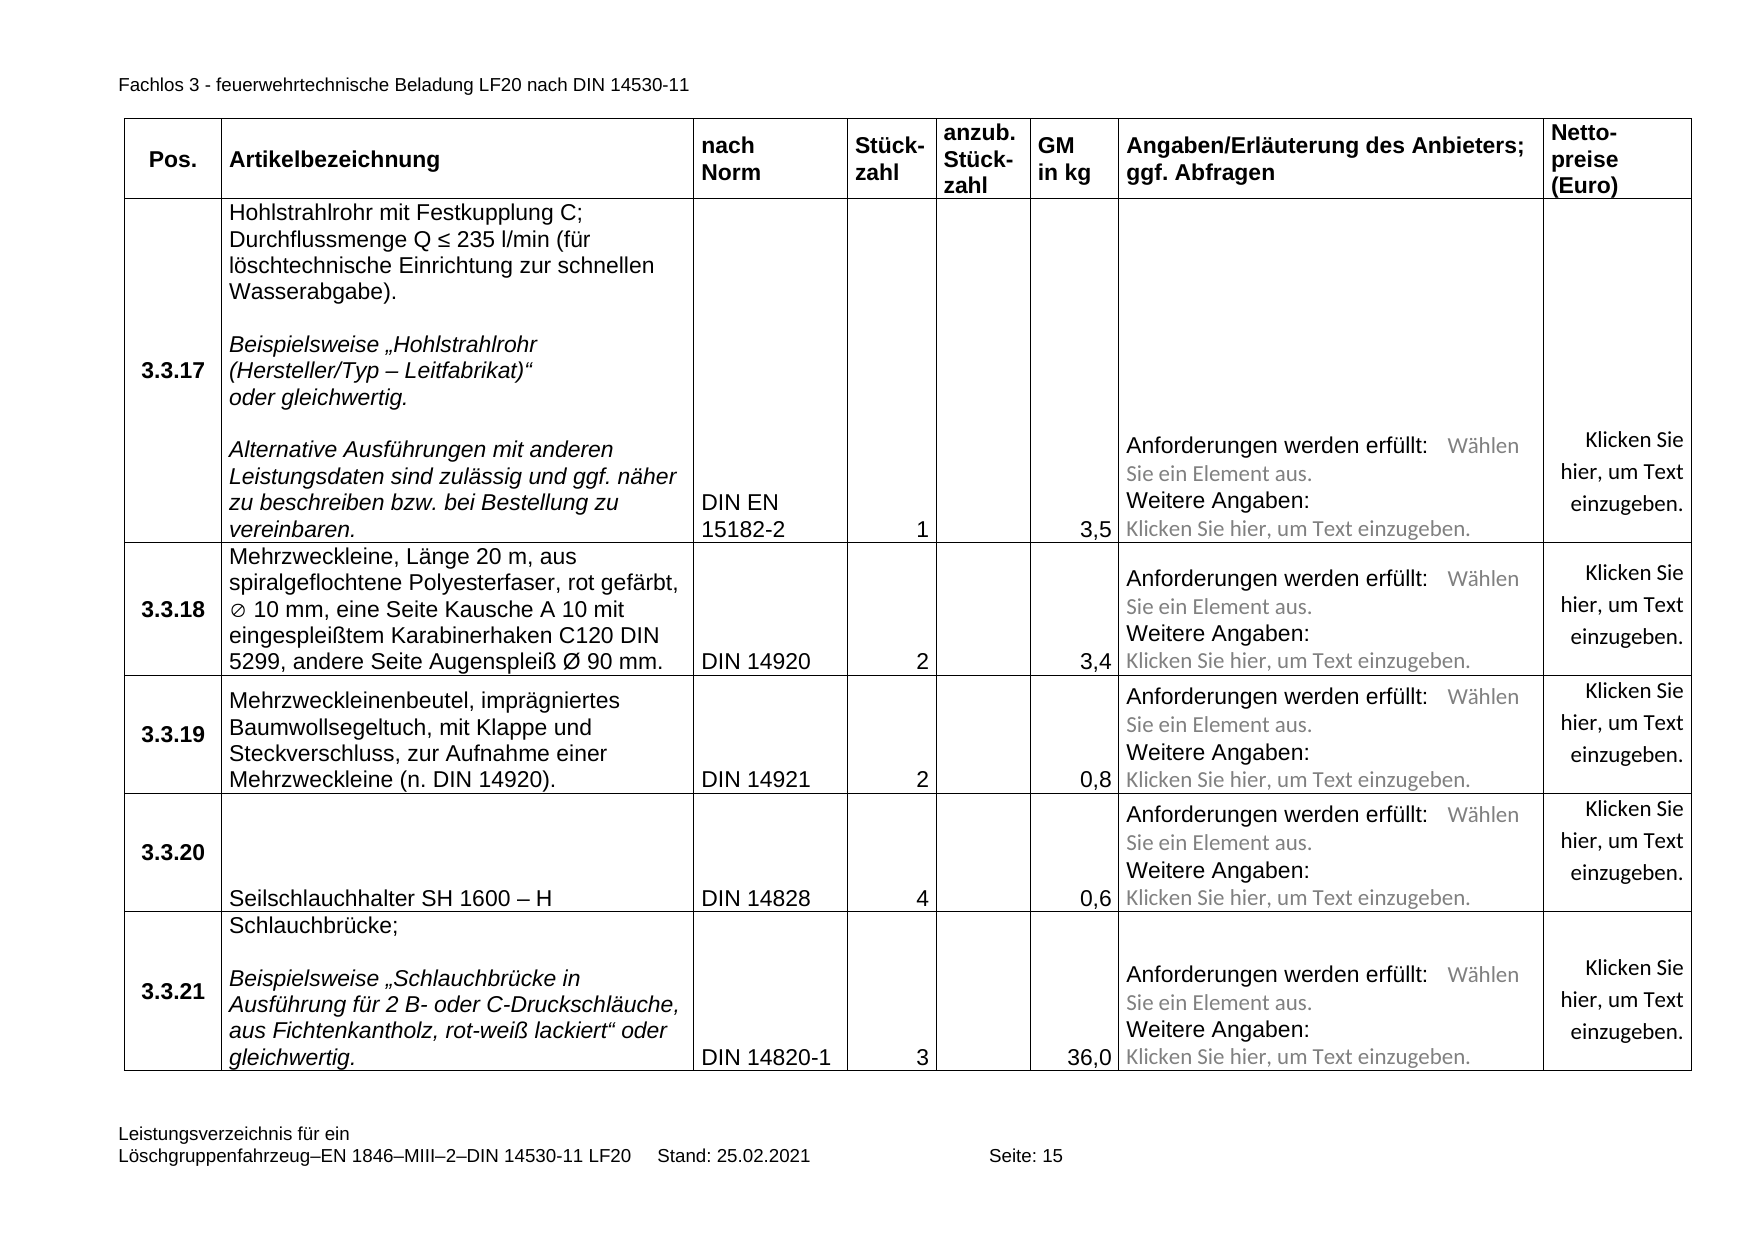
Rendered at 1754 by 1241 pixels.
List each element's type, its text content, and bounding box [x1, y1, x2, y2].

table_cell [1544, 676, 1691, 793]
table_header Pos. [125, 119, 221, 198]
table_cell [1119, 199, 1543, 542]
table_cell [937, 794, 1030, 911]
table_cell [937, 543, 1030, 675]
table_cell 0,8 [1031, 676, 1118, 793]
table_cell DIN EN 15182-2 [694, 199, 847, 542]
table_cell 3,5 [1031, 199, 1118, 542]
table_header anzub. Stück-zahl [937, 119, 1030, 198]
table_cell Schlauchbrücke; Beispielsweise „Schlauchbrücke in Ausführung für 2 B- oder C-Druckschläuche, aus Fichtenkantholz, rot-weiß lackiert“ oder gleichwertig. [222, 912, 693, 1070]
table_cell [937, 912, 1030, 1070]
table_cell Hohlstrahlrohr mit Festkupplung C; Durchflussmenge Q ≤ 235 l/min (für löschtechnische Einrichtung zur schnellen Wasserabgabe). Beispielsweise „Hohlstrahlrohr (Hersteller/Typ – Leitfabrikat)“ oder gleichwertig. Alternative Ausführungen mit anderen Leistungsdaten sind zulässig und ggf. näher zu beschreiben bzw. bei Bestellung zu vereinbaren. [222, 199, 693, 542]
table_cell DIN 14921 [694, 676, 847, 793]
table_cell Anforderungen werden erfüllt: Weitere Angaben: [1119, 794, 1543, 911]
table_header Stück-zahl [848, 119, 936, 198]
table_cell 3 [848, 912, 936, 1070]
table_cell [1544, 199, 1691, 542]
table_cell 3.3.20 [125, 794, 221, 911]
table_cell [1544, 912, 1691, 1070]
table_cell Mehrzweckleine, Länge 20 m, aus spiralgeflochtene Polyesterfaser, rot gefärbt, 10 mm, eine Seite Kausche A 10 mit eingespleißtem Karabinerhaken C120 DIN 5299, andere Seite Augenspleiß Ø 90 mm. [222, 543, 693, 675]
table_cell DIN 14820-1 [694, 912, 847, 1070]
table_cell 4 [848, 794, 936, 911]
table_header Angaben/Erläuterung des Anbieters; ggf. Abfragen [1119, 119, 1543, 198]
table_header Artikelbezeichnung [222, 119, 693, 198]
table_cell 2 [848, 676, 936, 793]
table_cell 3.3.18 [125, 543, 221, 675]
table_cell 3.3.19 [125, 676, 221, 793]
table_cell 3.3.17 [125, 199, 221, 542]
table_cell 3.3.21 [125, 912, 221, 1070]
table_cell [1119, 912, 1543, 1070]
table_cell Anforderungen werden erfüllt: Weitere Angaben: [1119, 676, 1543, 793]
table_header nach Norm [694, 119, 847, 198]
table_cell 1 [848, 199, 936, 542]
table_cell [1544, 543, 1691, 675]
table_header GM in kg [1031, 119, 1118, 198]
table_cell 36,0 [1031, 912, 1118, 1070]
table_cell 2 [848, 543, 936, 675]
table_header Netto- preise (Euro) [1544, 119, 1691, 198]
table_cell [937, 676, 1030, 793]
table_cell [1544, 794, 1691, 911]
table_cell DIN 14828 [694, 794, 847, 911]
table_cell 0,6 [1031, 794, 1118, 911]
table_cell Seilschlauchhalter SH 1600 – H [222, 794, 693, 911]
table_cell Mehrzweckleinenbeutel, imprägniertes Baumwollsegeltuch, mit Klappe und Steckverschluss, zur Aufnahme einer Mehrzweckleine (n. DIN 14920). [222, 676, 693, 793]
table_cell [937, 199, 1030, 542]
table_cell Anforderungen werden erfüllt: Weitere Angaben: [1119, 543, 1543, 675]
table_cell DIN 14920 [694, 543, 847, 675]
table_cell 3,4 [1031, 543, 1118, 675]
